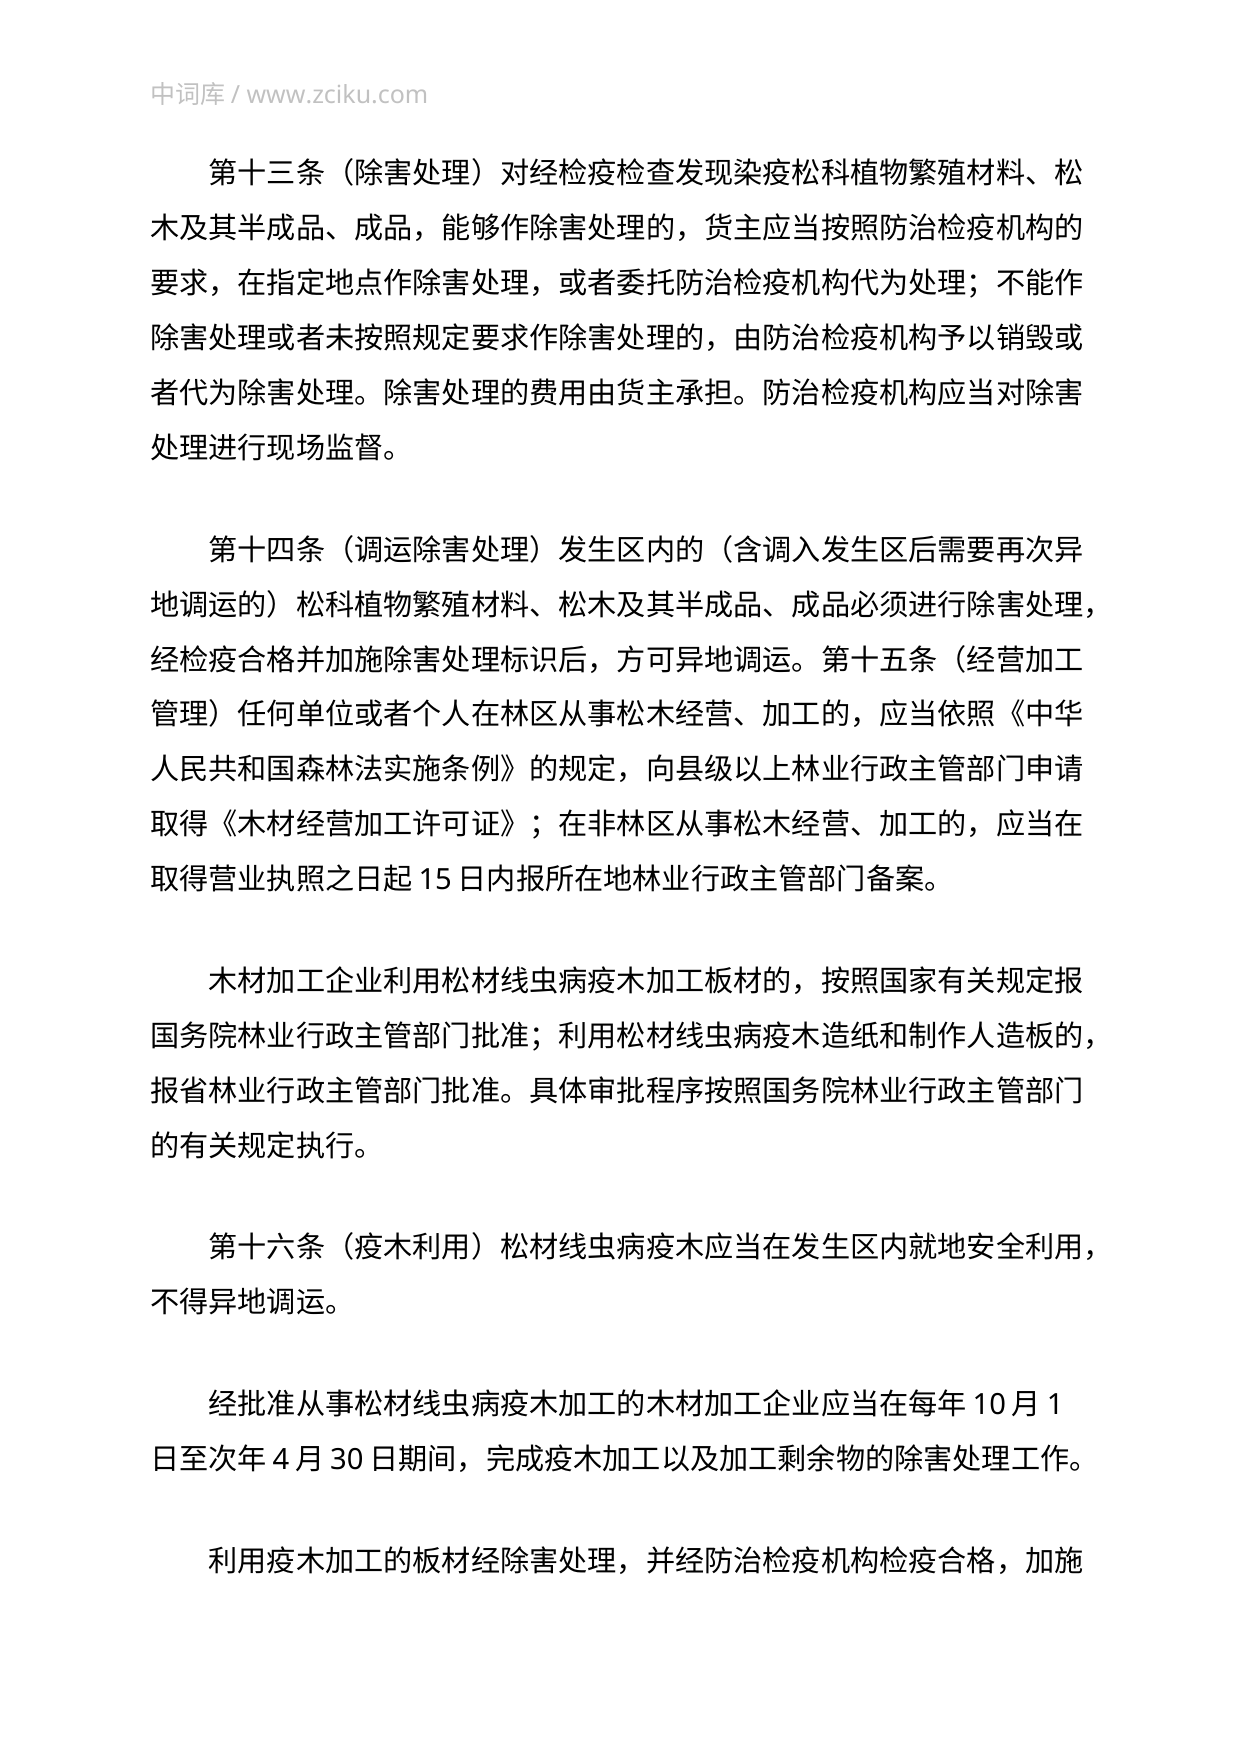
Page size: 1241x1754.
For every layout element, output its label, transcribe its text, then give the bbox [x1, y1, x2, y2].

text 木材加工企业利用松材线虫病疫木加工板材的，按照国家有关规定报国务院林业行政主管部门批准；利用松材线虫病疫木造纸和制作人造板的，报省林业行政主管部门批准。具体审批程序按照国务院林业行政主管部门的有关规定执行。 [150, 958, 1090, 1164]
text 第十四条（调运除害处理）发生区内的（含调入发生区后需要再次异地调运的）松科植物繁殖材料、松木及其半成品、成品必须进行除害处理，经检疫合格并加施除害处理标识后，方可异地调运。第十五条（经营加工管理）任何单位或者个人在林区从事松木经营、加工的，应当依照《中华人民共和国森林法实施条例》的规定，向县级以上林业行政主管部门申请取得《木材经营加工许可证》；在非林区从事松木经营、加工的，应当在取得营业执照之日起15日内报所在地林业行政主管部门备案。 [150, 526, 1090, 898]
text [150, 1538, 1090, 1580]
text 经批准从事松材线虫病疫木加工的木材加工企业应当在每年10月1日至次年4月30日期间，完成疫木加工以及加工剩余物的除害处理工作。 [150, 1381, 1090, 1478]
text 第十三条（除害处理）对经检疫检查发现染疫松科植物繁殖材料、松木及其半成品、成品，能够作除害处理的，货主应当按照防治检疫机构的要求，在指定地点作除害处理，或者委托防治检疫机构代为处理；不能作除害处理或者未按照规定要求作除害处理的，由防治检疫机构予以销毁或者代为除害处理。除害处理的费用由货主承担。防治检疫机构应当对除害处理进行现场监督。 [150, 150, 1090, 467]
text 第十六条（疫木利用）松材线虫病疫木应当在发生区内就地安全利用，不得异地调运。 [150, 1224, 1090, 1321]
